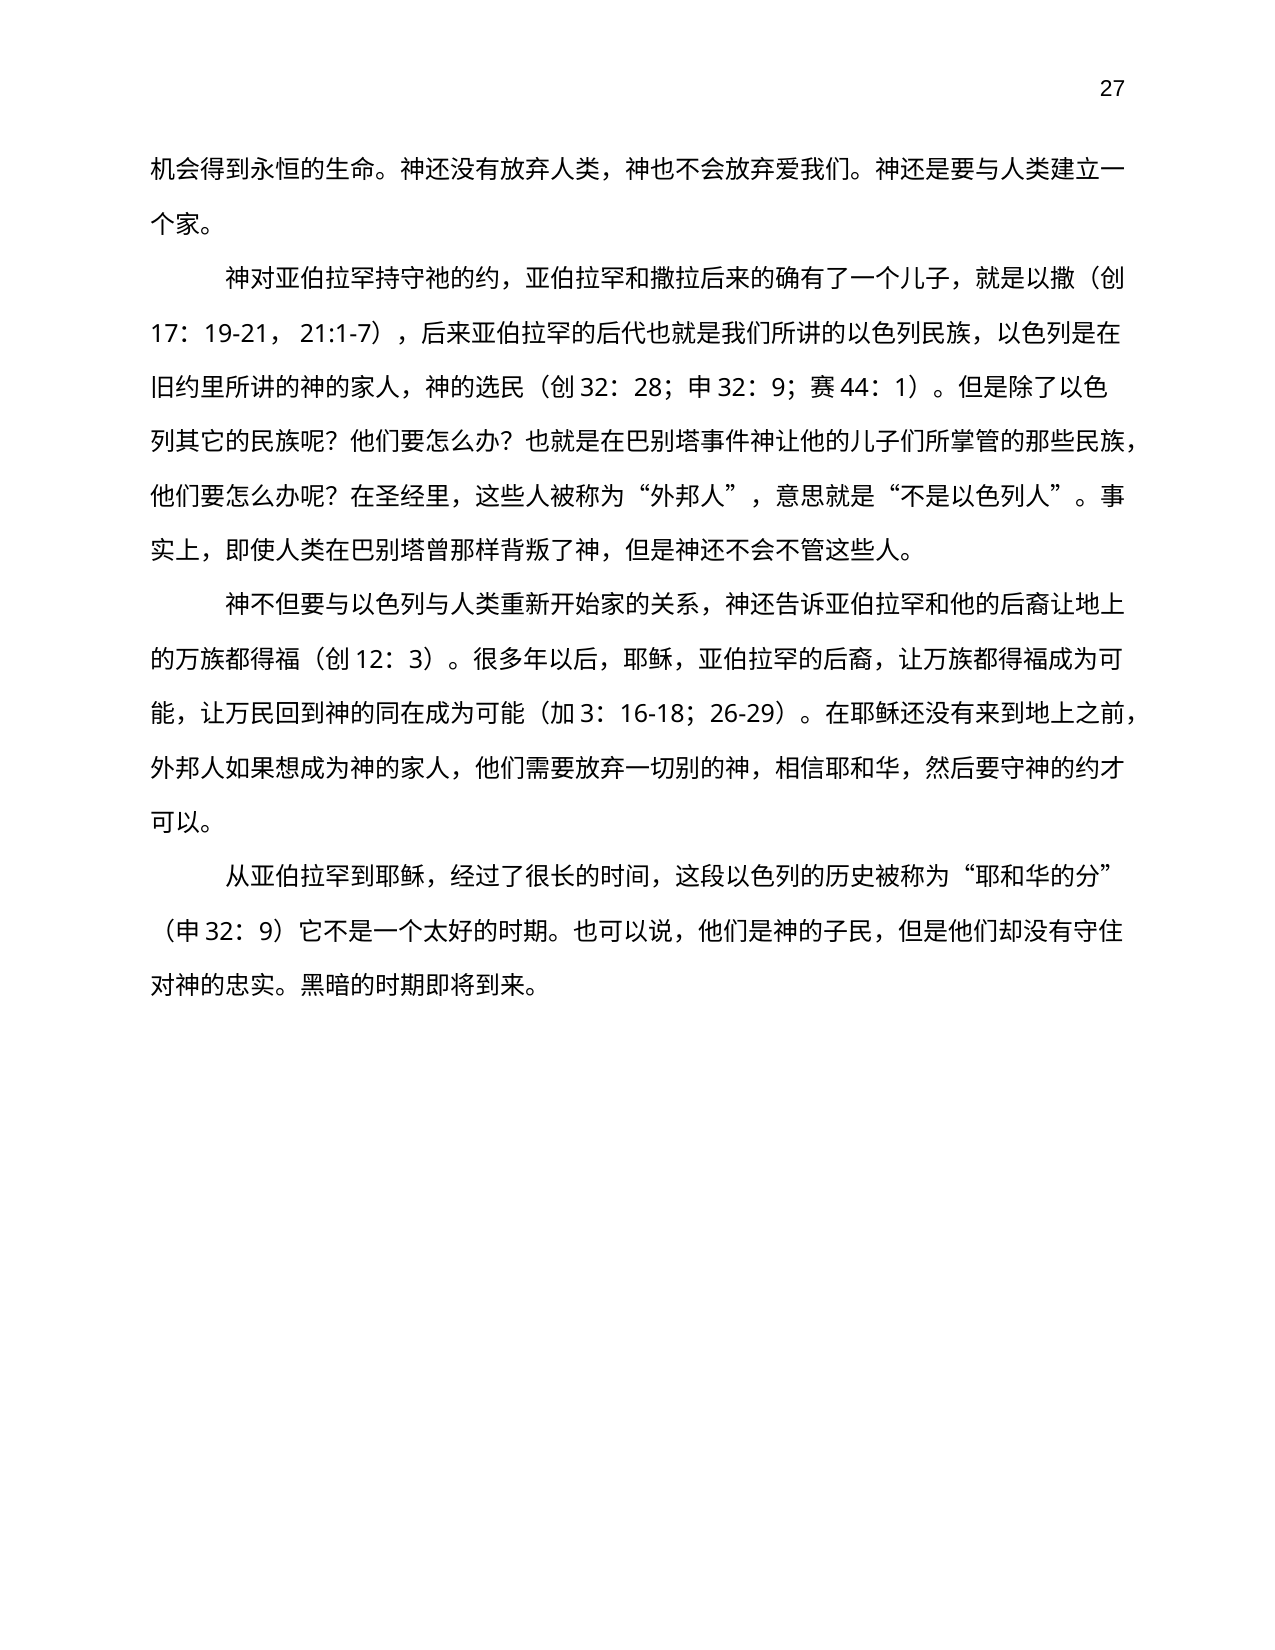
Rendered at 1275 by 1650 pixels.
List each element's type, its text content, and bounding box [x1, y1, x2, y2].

text 神不但要与以色列与人类重新开始家的关系，神还告诉亚伯拉罕和他的后裔让地上的万族都得福（创12：3）。很多年以后，耶稣，亚伯拉罕的后裔，让万族都得福成为可能，让万民回到神的同在成为可能（加3：16-18；26-29）。在耶稣还没有来到地上之前，外邦人如果想成为神的家人，他们需要放弃一切别的神，相信耶和华，然后要守神的约才可以。 [150, 585, 1125, 839]
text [150, 150, 1125, 241]
text 从亚伯拉罕到耶稣，经过了很长的时间，这段以色列的历史被称为“耶和华的分”（申32：9）它不是一个太好的时期。也可以说，他们是神的子民，但是他们却没有守住对神的忠实。黑暗的时期即将到来。 [150, 857, 1125, 1002]
text 神对亚伯拉罕持守祂的约，亚伯拉罕和撒拉后来的确有了一个儿子，就是以撒（创17：19-21， 21:1-7），后来亚伯拉罕的后代也就是我们所讲的以色列民族，以色列是在旧约里所讲的神的家人，神的选民（创32：28；申32：9；赛44：1）。但是除了以色列其它的民族呢？他们要怎么办？也就是在巴别塔事件神让他的儿子们所掌管的那些民族，他们要怎么办呢？在圣经里，这些人被称为“外邦人”，意思就是“不是以色列人”。事实上，即使人类在巴别塔曾那样背叛了神，但是神还不会不管这些人。 [150, 259, 1125, 567]
